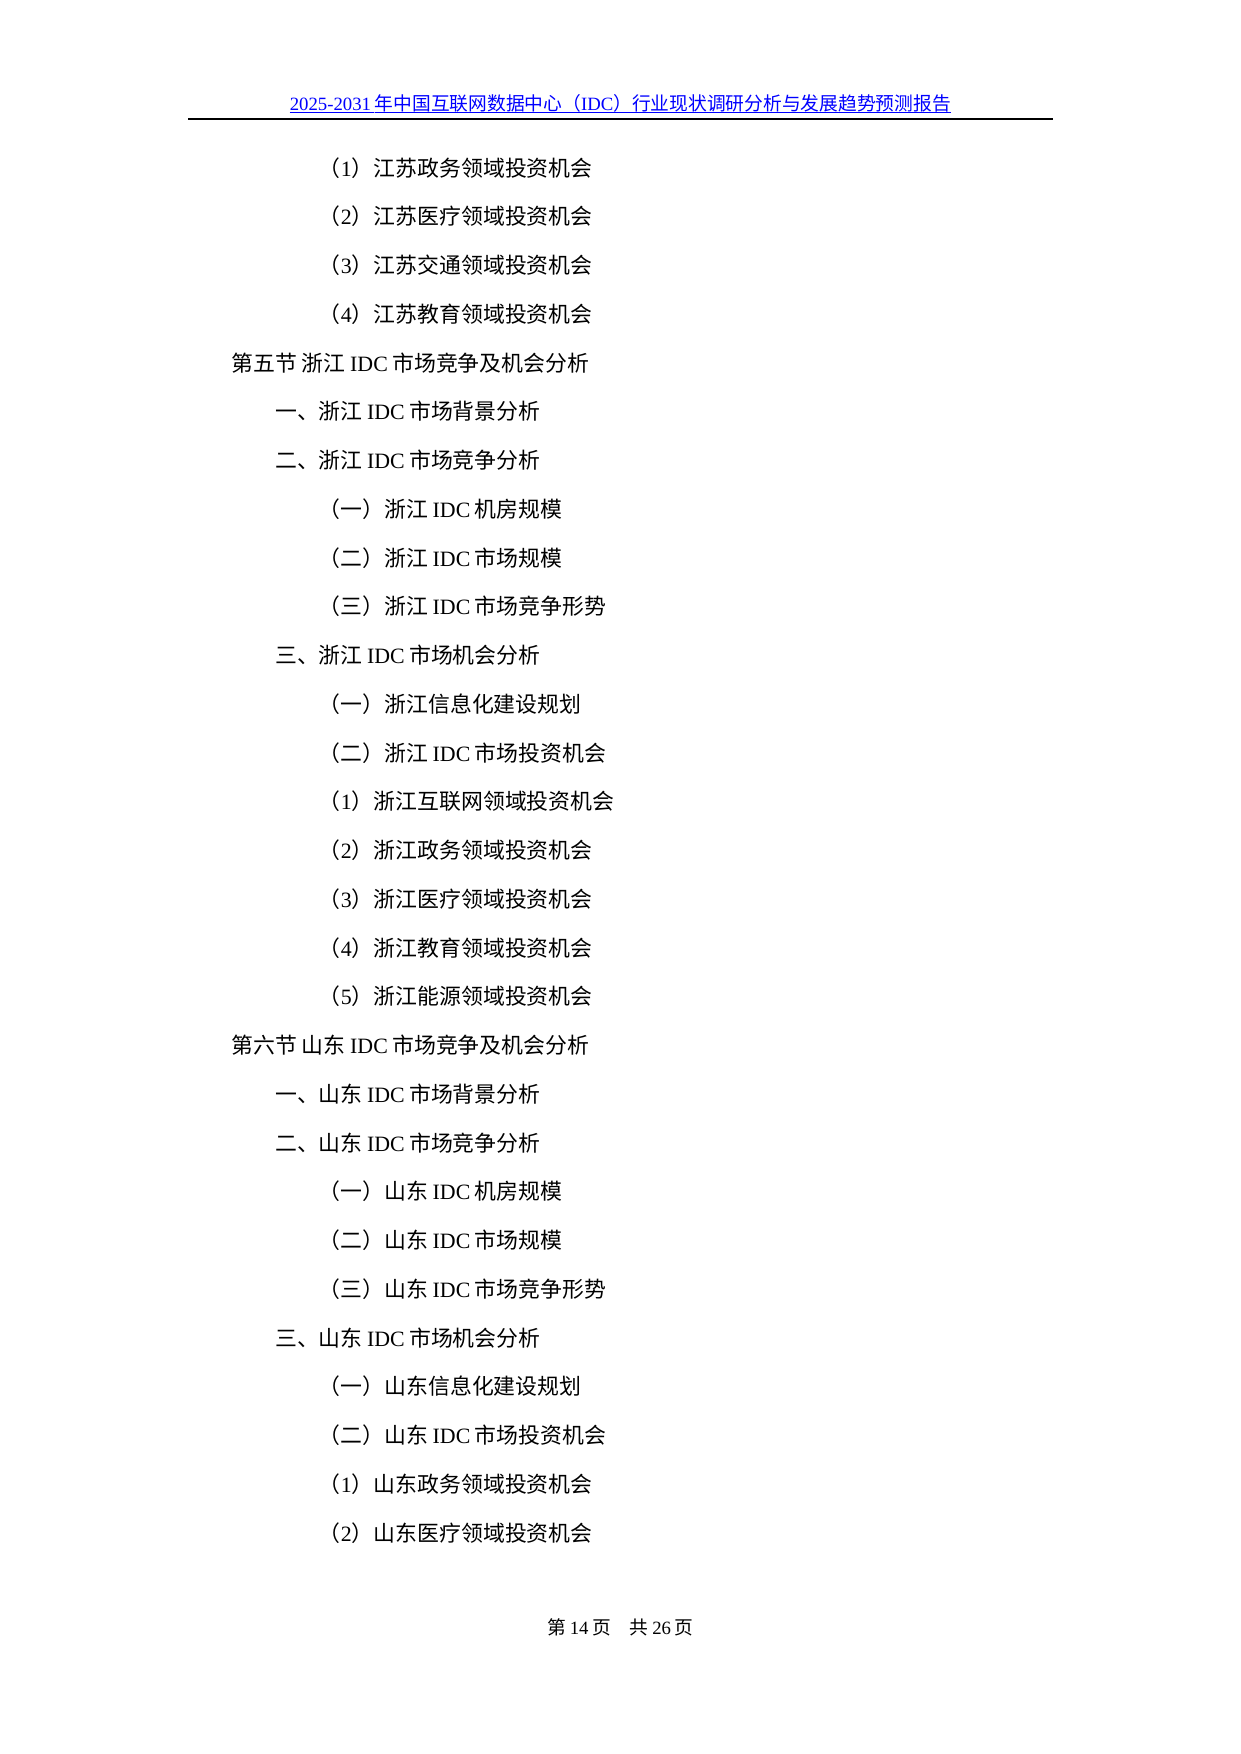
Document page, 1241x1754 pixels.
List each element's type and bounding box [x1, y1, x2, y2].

text [187, 150, 1053, 1548]
